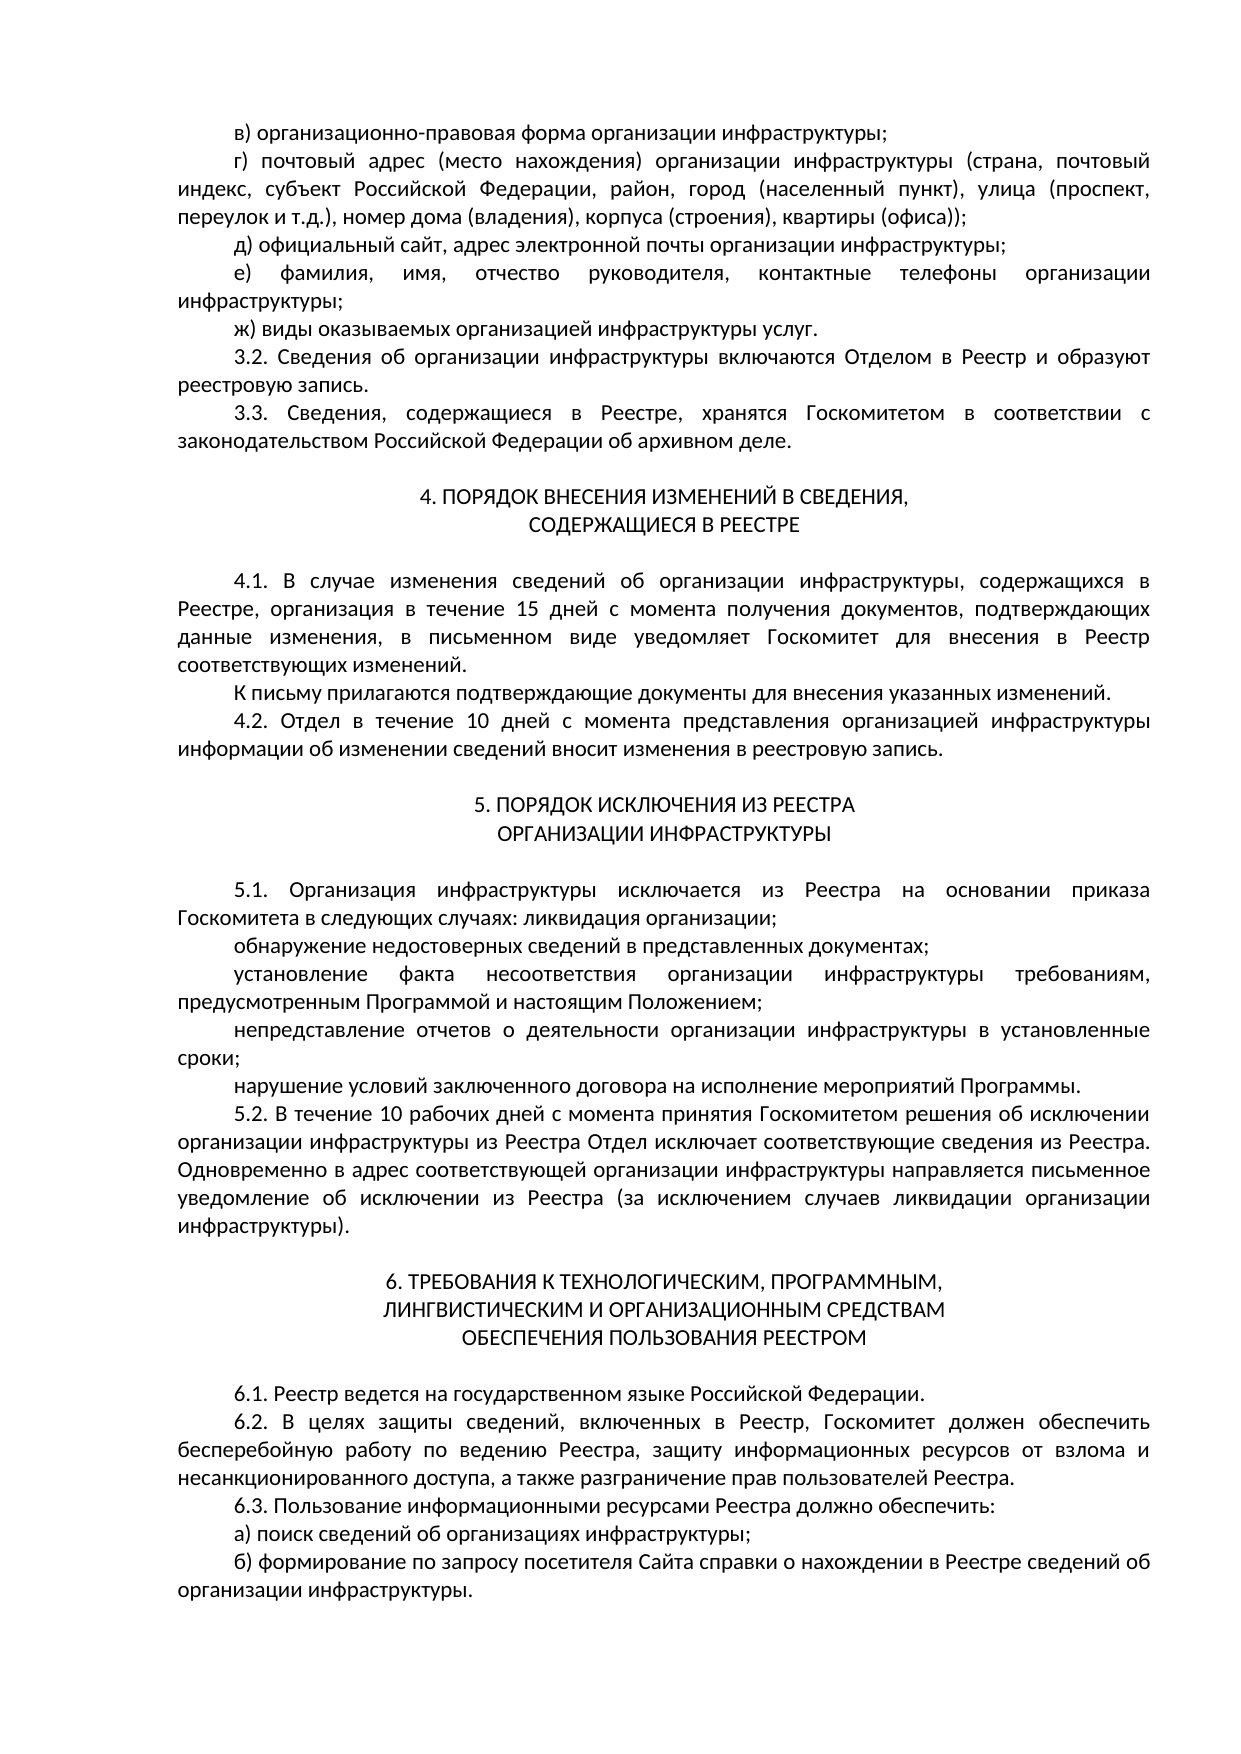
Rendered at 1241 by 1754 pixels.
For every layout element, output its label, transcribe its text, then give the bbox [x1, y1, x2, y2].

text 6.3. Пользование информационными ресурсами Реестра должно обеспечить: [177, 1491, 1152, 1519]
text г) почтовый адрес (место нахождения) организации инфраструктуры (страна, почтовый индекс, субъект Российской Федерации, район, город (населенный пункт), улица (проспект, переулок и т.д.), номер дома (владения), корпуса (строения), квартиры (офиса)); [177, 146, 1152, 230]
text 5.1. Организация инфраструктуры исключается из Реестра на основании приказа Госкомитета в следующих случаях: ликвидация организации; [177, 875, 1152, 931]
text нарушение условий заключенного договора на исполнение мероприятий Программы. [177, 1071, 1152, 1099]
text 6.1. Реестр ведется на государственном языке Российской Федерации. [177, 1379, 1152, 1407]
text д) официальный сайт, адрес электронной почты организации инфраструктуры; [177, 230, 1152, 258]
text 5.2. В течение 10 рабочих дней с момента принятия Госкомитетом решения об исключении организации инфраструктуры из Реестра Отдел исключает соответствующие сведения из Реестра. Одновременно в адрес соответствующей организации инфраструктуры направляется письменное уведомление об исключении из Реестра (за исключением случаев ликвидации организации инфраструктуры). [177, 1099, 1152, 1239]
text непредставление отчетов о деятельности организации инфраструктуры в установленные сроки; [177, 1015, 1152, 1071]
text обнаружение недостоверных сведений в представленных документах; [177, 931, 1152, 959]
text 4.1. В случае изменения сведений об организации инфраструктуры, содержащихся в Реестре, организация в течение 15 дней с момента получения документов, подтверждающих данные изменения, в письменном виде уведомляет Госкомитет для внесения в Реестр соответствующих изменений. [177, 566, 1152, 678]
text 4.2. Отдел в течение 10 дней с момента представления организацией инфраструктуры информации об изменении сведений вносит изменения в реестровую запись. [177, 707, 1152, 763]
text б) формирование по запросу посетителя Сайта справки о нахождении в Реестре сведений об организации инфраструктуры. [177, 1547, 1152, 1603]
text 6. ТРЕБОВАНИЯ К ТЕХНОЛОГИЧЕСКИМ, ПРОГРАММНЫМ, [177, 1267, 1152, 1295]
text ОБЕСПЕЧЕНИЯ ПОЛЬЗОВАНИЯ РЕЕСТРОМ [177, 1323, 1152, 1351]
text СОДЕРЖАЩИЕСЯ В РЕЕСТРЕ [177, 510, 1152, 538]
text К письму прилагаются подтверждающие документы для внесения указанных изменений. [177, 678, 1152, 707]
text 6.2. В целях защиты сведений, включенных в Реестр, Госкомитет должен обеспечить бесперебойную работу по ведению Реестра, защиту информационных ресурсов от взлома и несанкционированного доступа, а также разграничение прав пользователей Реестра. [177, 1407, 1152, 1491]
text 4. ПОРЯДОК ВНЕСЕНИЯ ИЗМЕНЕНИЙ В СВЕДЕНИЯ, [177, 482, 1152, 510]
text установление факта несоответствия организации инфраструктуры требованиям, предусмотренным Программой и настоящим Положением; [177, 959, 1152, 1015]
text 3.3. Сведения, содержащиеся в Реестре, хранятся Госкомитетом в соответствии с законодательством Российской Федерации об архивном деле. [177, 398, 1152, 454]
text ОРГАНИЗАЦИИ ИНФРАСТРУКТУРЫ [177, 819, 1152, 847]
text ж) виды оказываемых организацией инфраструктуры услуг. [177, 314, 1152, 342]
text 5. ПОРЯДОК ИСКЛЮЧЕНИЯ ИЗ РЕЕСТРА [177, 791, 1152, 819]
text в) организационно-правовая форма организации инфраструктуры; [177, 118, 1152, 146]
text а) поиск сведений об организациях инфраструктуры; [177, 1519, 1152, 1547]
text ЛИНГВИСТИЧЕСКИМ И ОРГАНИЗАЦИОННЫМ СРЕДСТВАМ [177, 1295, 1152, 1323]
text е) фамилия, имя, отчество руководителя, контактные телефоны организации инфраструктуры; [177, 258, 1152, 314]
text 3.2. Сведения об организации инфраструктуры включаются Отделом в Реестр и образуют реестровую запись. [177, 342, 1152, 398]
